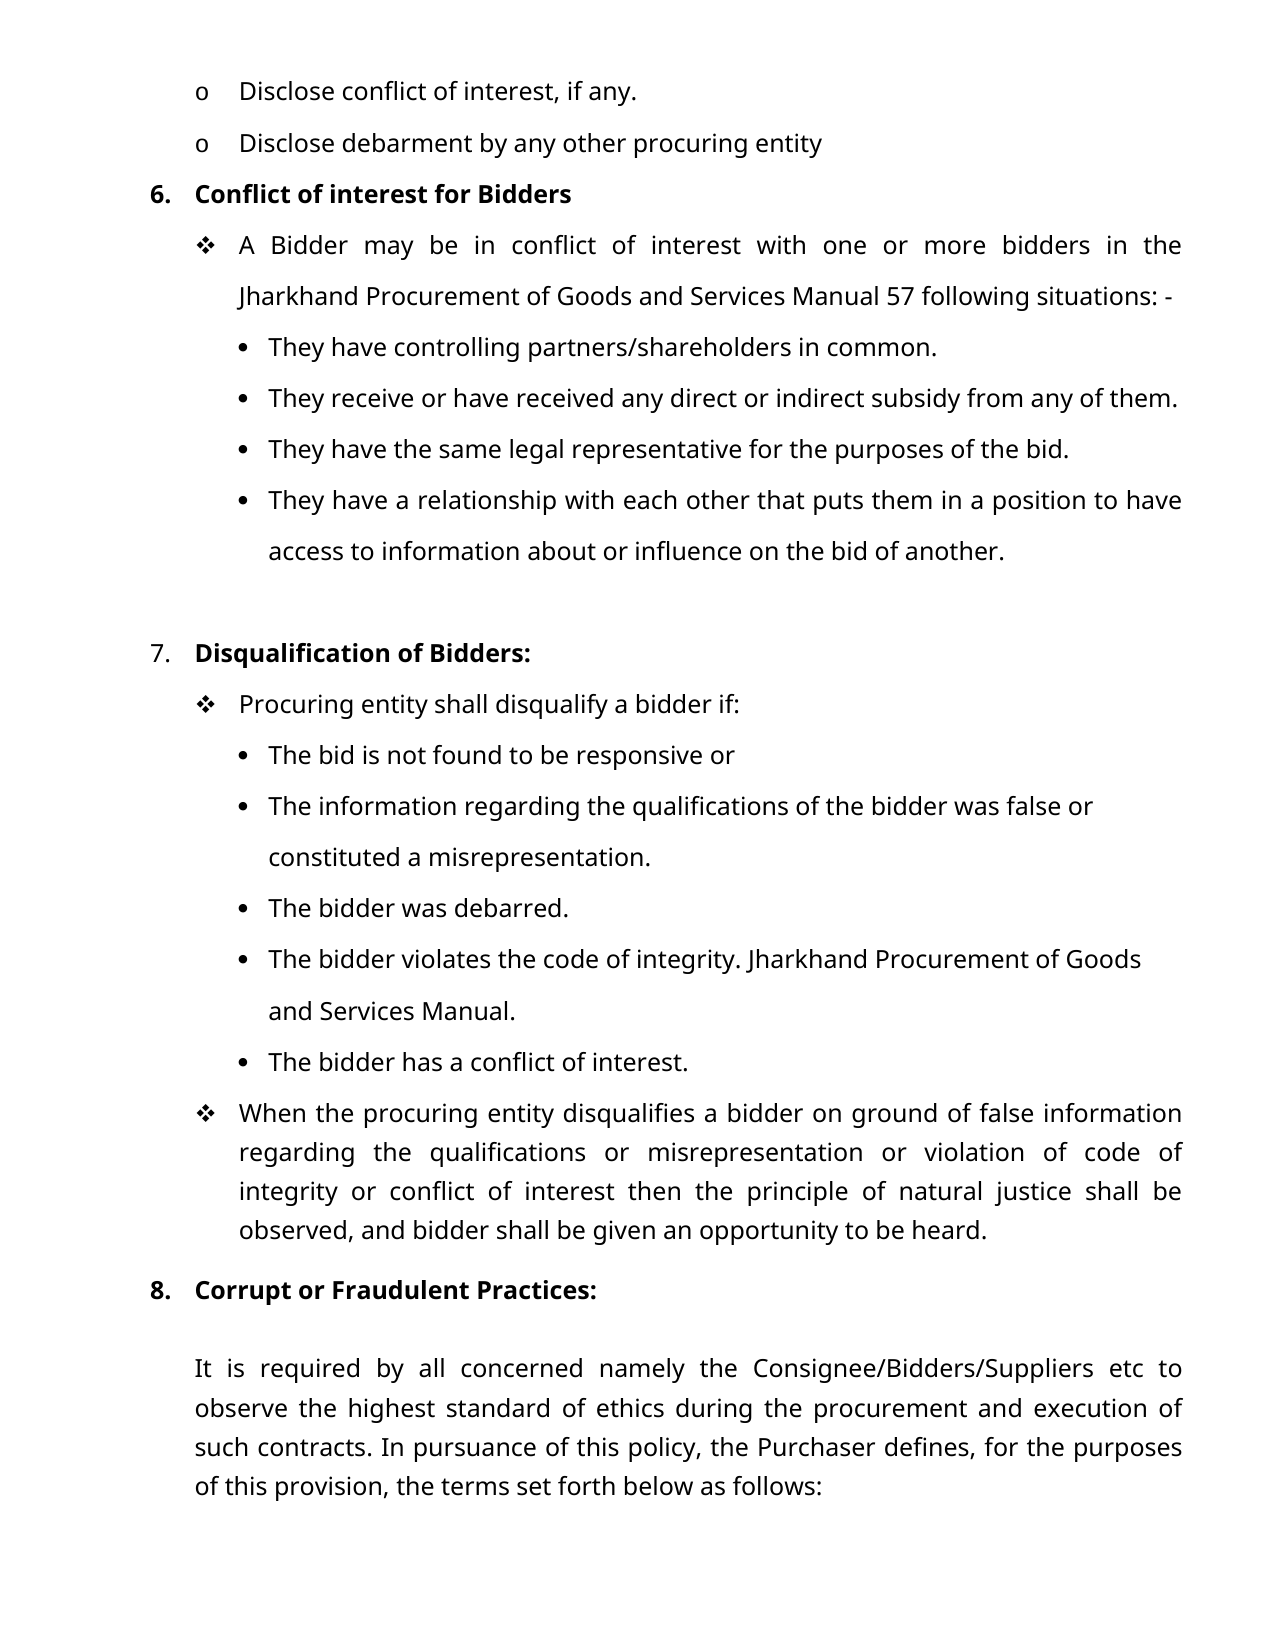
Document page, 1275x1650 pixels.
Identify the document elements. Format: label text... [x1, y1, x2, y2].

text It is required by all concerned namely the Consignee/Bidders/Suppliers etc to observe the highest standard of ethics during the procurement and execution of such contracts. In pursuance of this policy, the Purchaser defines, for the purposes of this provision, the terms set forth below as follows: [194, 1351, 1184, 1503]
list Disclose debarment by any other procuring entity [194, 125, 1184, 159]
list Disclose conflict of interest, if any. [194, 74, 1184, 108]
list The bidder was debarred. [239, 891, 1184, 925]
list Disqualification of Bidders: [150, 636, 1184, 670]
list Corrupt or Fraudulent Practices: [150, 1273, 1184, 1307]
list They have the same legal representative for the purposes of the bid. [239, 432, 1184, 466]
list The bid is not found to be responsive or [239, 738, 1184, 772]
list The bidder has a conflict of interest. [239, 1044, 1184, 1078]
list The information regarding the qualifications of the bidder was false or constituted a misrepresentation. [239, 789, 1184, 874]
list Conflict of interest for Bidders [150, 177, 1184, 211]
list They have controlling partners/shareholders in common. [239, 330, 1184, 364]
list The bidder violates the code of integrity. Jharkhand Procurement of Goods and Services Manual. [239, 942, 1184, 1027]
list When the procuring entity disqualifies a bidder on ground of false information regarding the qualifications or misrepresentation or violation of code of integrity or conflict of interest then the principle of natural justice shall be observed, and bidder shall be given an opportunity to be heard. [194, 1095, 1184, 1247]
list They have a relationship with each other that puts them in a position to have access to information about or influence on the bid of another. [239, 483, 1184, 568]
list They receive or have received any direct or indirect subsidy from any of them. [239, 381, 1184, 415]
list Procuring entity shall disqualify a bidder if: [194, 687, 1184, 721]
list A Bidder may be in conflict of interest with one or more bidders in the Jharkhand Procurement of Goods and Services Manual 57 following situations: - [194, 228, 1184, 313]
